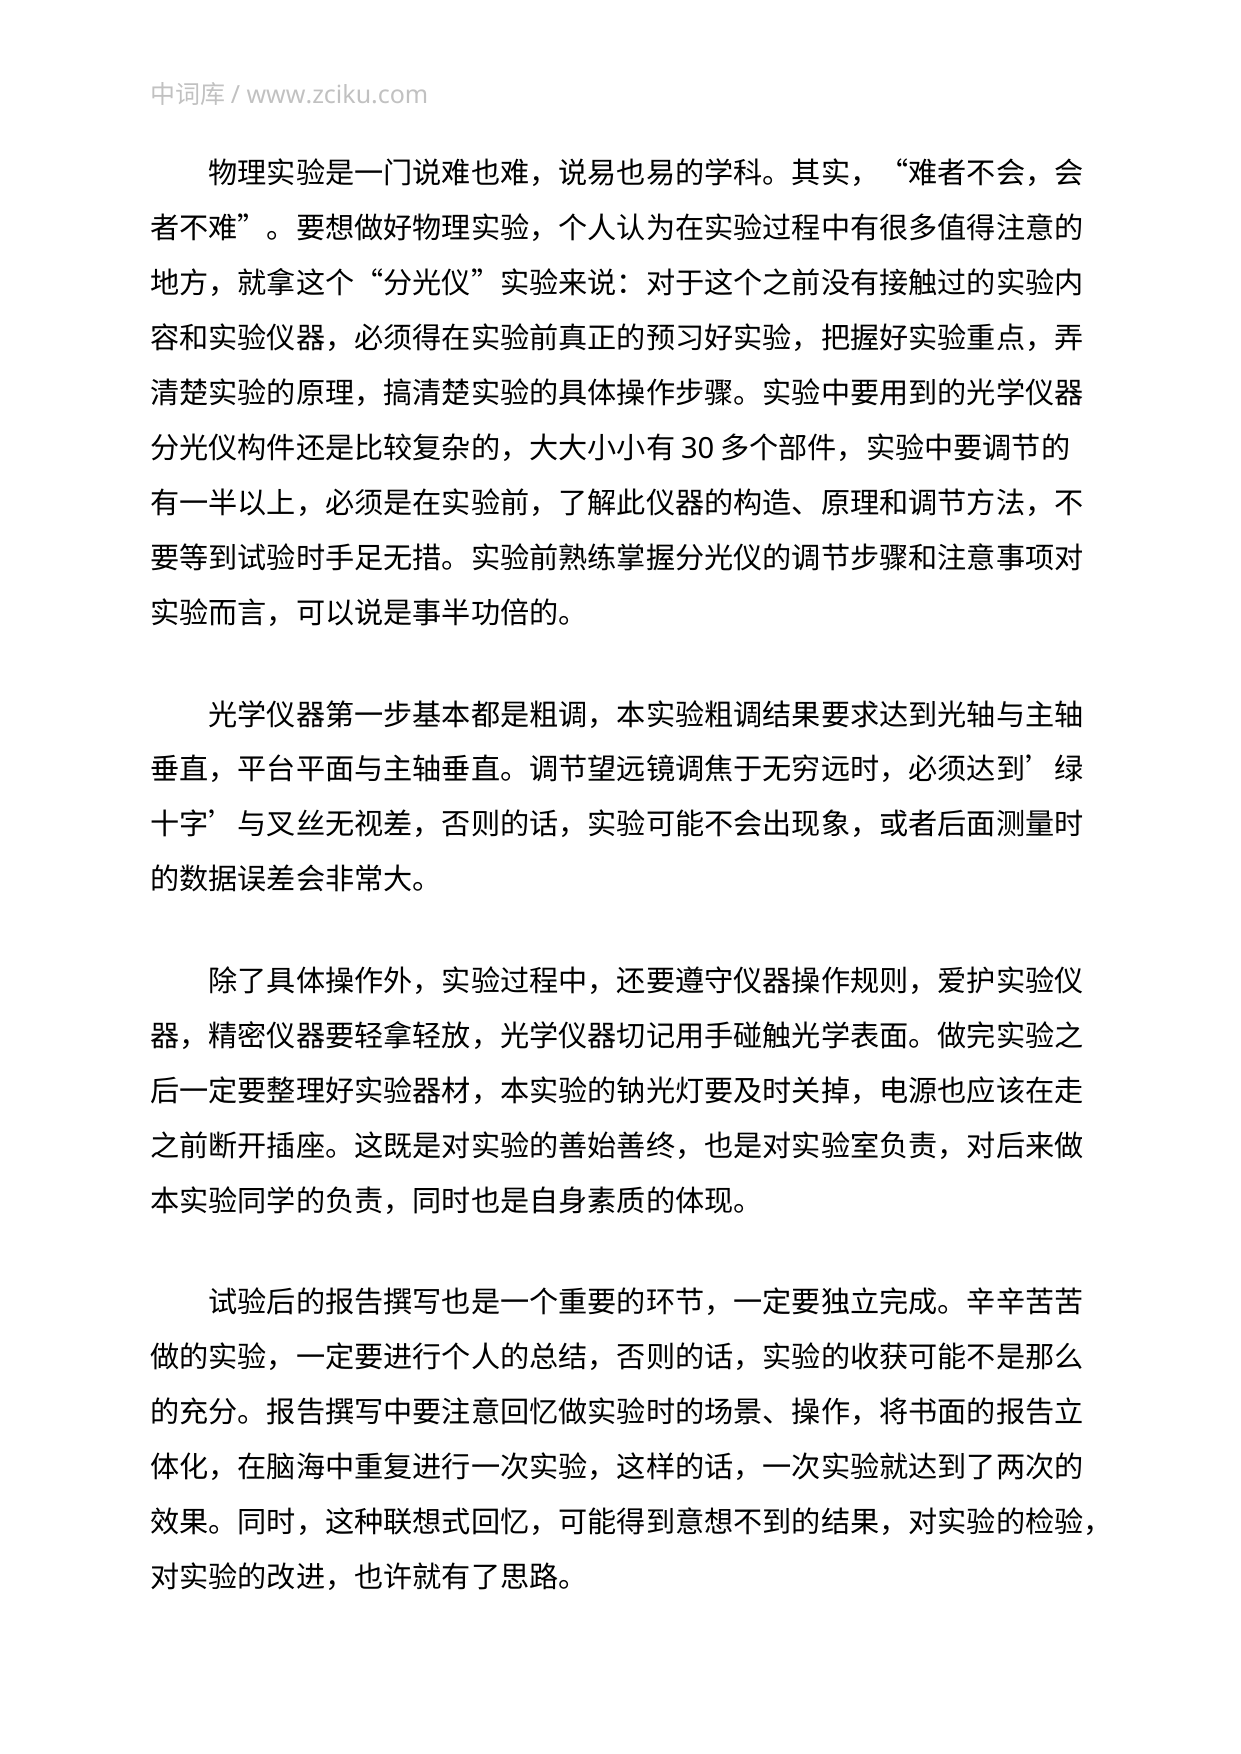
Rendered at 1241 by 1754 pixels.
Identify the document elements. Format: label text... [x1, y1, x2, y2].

text 物理实验是一门说难也难，说易也易的学科。其实，“难者不会，会者不难”。要想做好物理实验，个人认为在实验过程中有很多值得注意的地方，就拿这个“分光仪”实验来说：对于这个之前没有接触过的实验内容和实验仪器，必须得在实验前真正的预习好实验，把握好实验重点，弄清楚实验的原理，搞清楚实验的具体操作步骤。实验中要用到的光学仪器分光仪构件还是比较复杂的，大大小小有30多个部件，实验中要调节的有一半以上，必须是在实验前，了解此仪器的构造、原理和调节方法，不要等到试验时手足无措。实验前熟练掌握分光仪的调节步骤和注意事项对实验而言，可以说是事半功倍的。 [150, 150, 1090, 632]
text 试验后的报告撰写也是一个重要的环节，一定要独立完成。辛辛苦苦做的实验，一定要进行个人的总结，否则的话，实验的收获可能不是那么的充分。报告撰写中要注意回忆做实验时的场景、操作，将书面的报告立体化，在脑海中重复进行一次实验，这样的话，一次实验就达到了两次的效果。同时，这种联想式回忆，可能得到意想不到的结果，对实验的检验，对实验的改进，也许就有了思路。 [150, 1279, 1090, 1596]
text 除了具体操作外，实验过程中，还要遵守仪器操作规则，爱护实验仪器，精密仪器要轻拿轻放，光学仪器切记用手碰触光学表面。做完实验之后一定要整理好实验器材，本实验的钠光灯要及时关掉，电源也应该在走之前断开插座。这既是对实验的善始善终，也是对实验室负责，对后来做本实验同学的负责，同时也是自身素质的体现。 [150, 957, 1090, 1219]
text 光学仪器第一步基本都是粗调，本实验粗调结果要求达到光轴与主轴垂直，平台平面与主轴垂直。调节望远镜调焦于无穷远时，必须达到’绿十字’与叉丝无视差，否则的话，实验可能不会出现象，或者后面测量时的数据误差会非常大。 [150, 691, 1090, 898]
